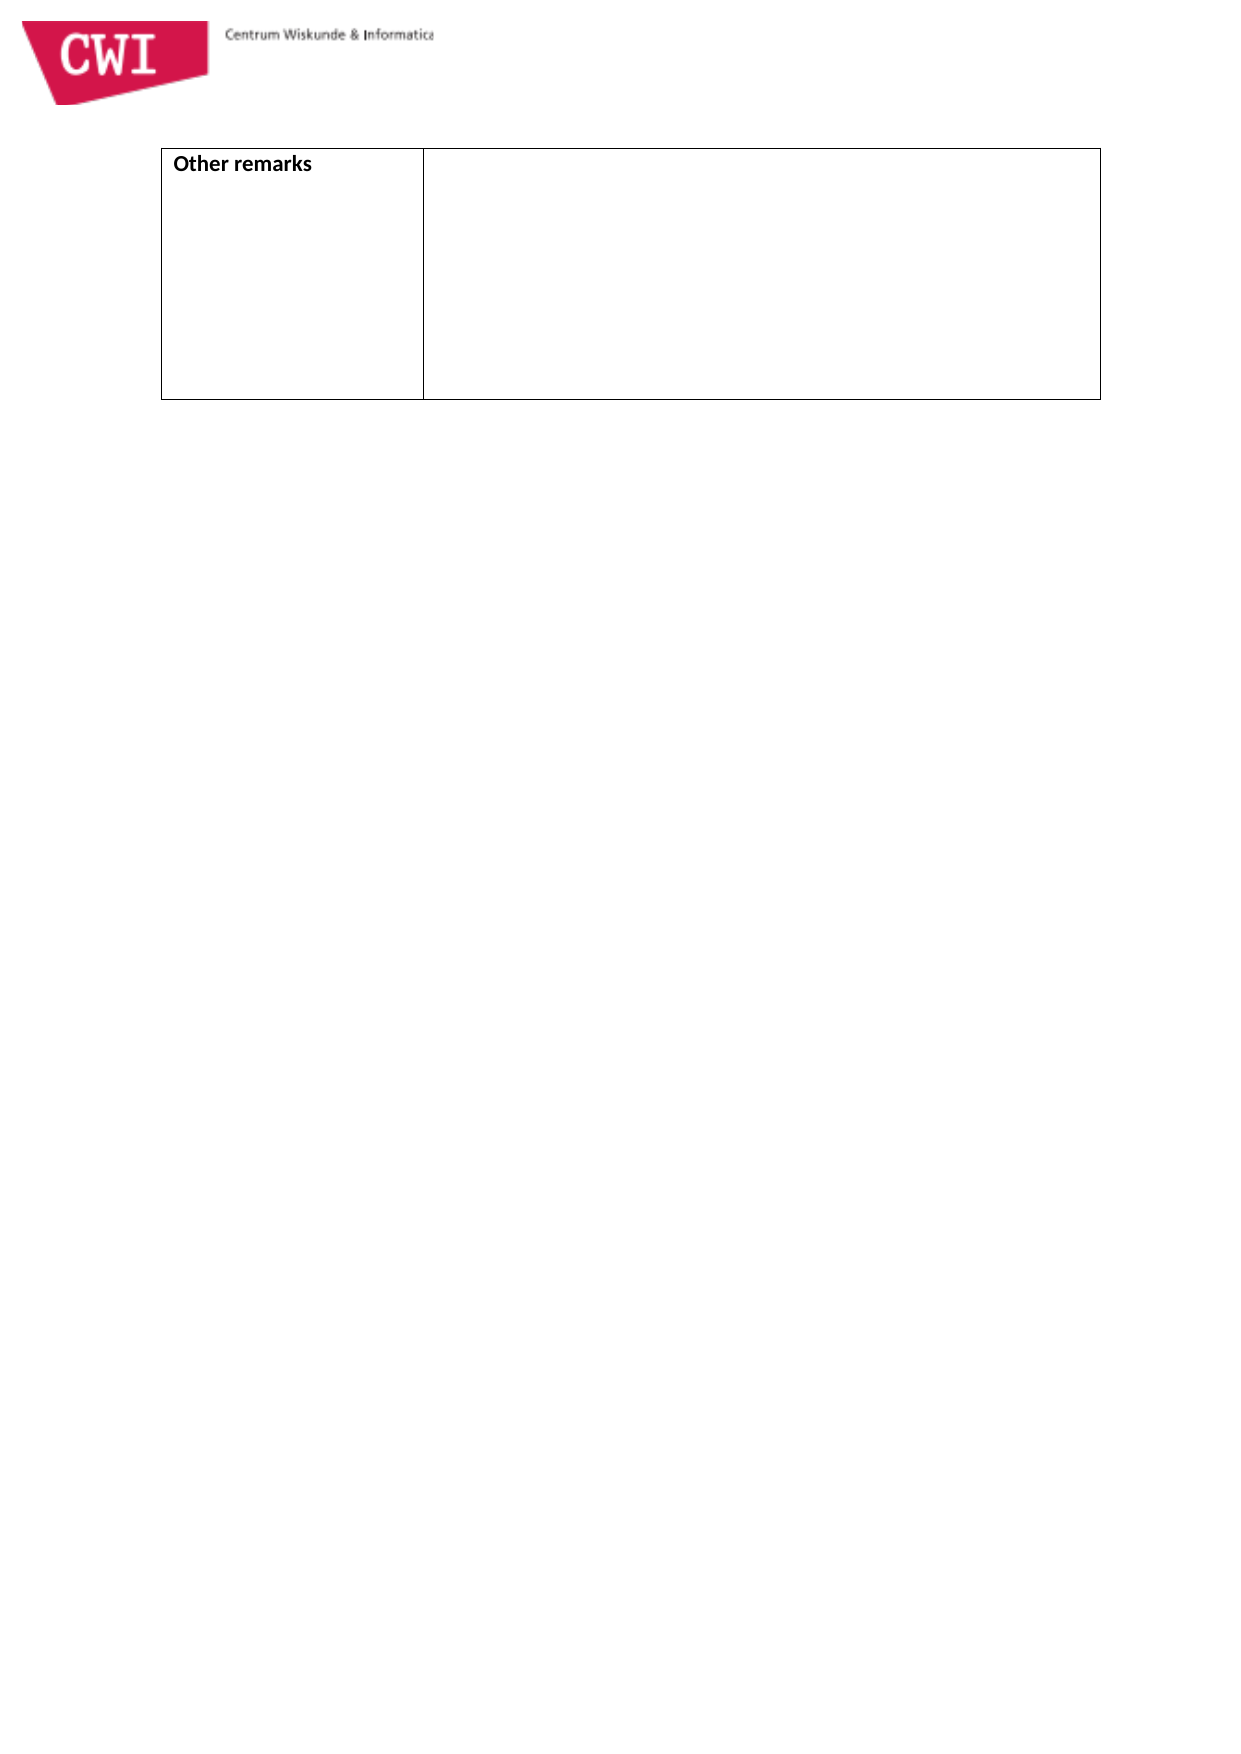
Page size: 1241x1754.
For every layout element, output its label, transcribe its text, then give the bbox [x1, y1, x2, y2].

table_cell [424, 149, 1100, 399]
table_cell Other remarks [162, 149, 423, 399]
